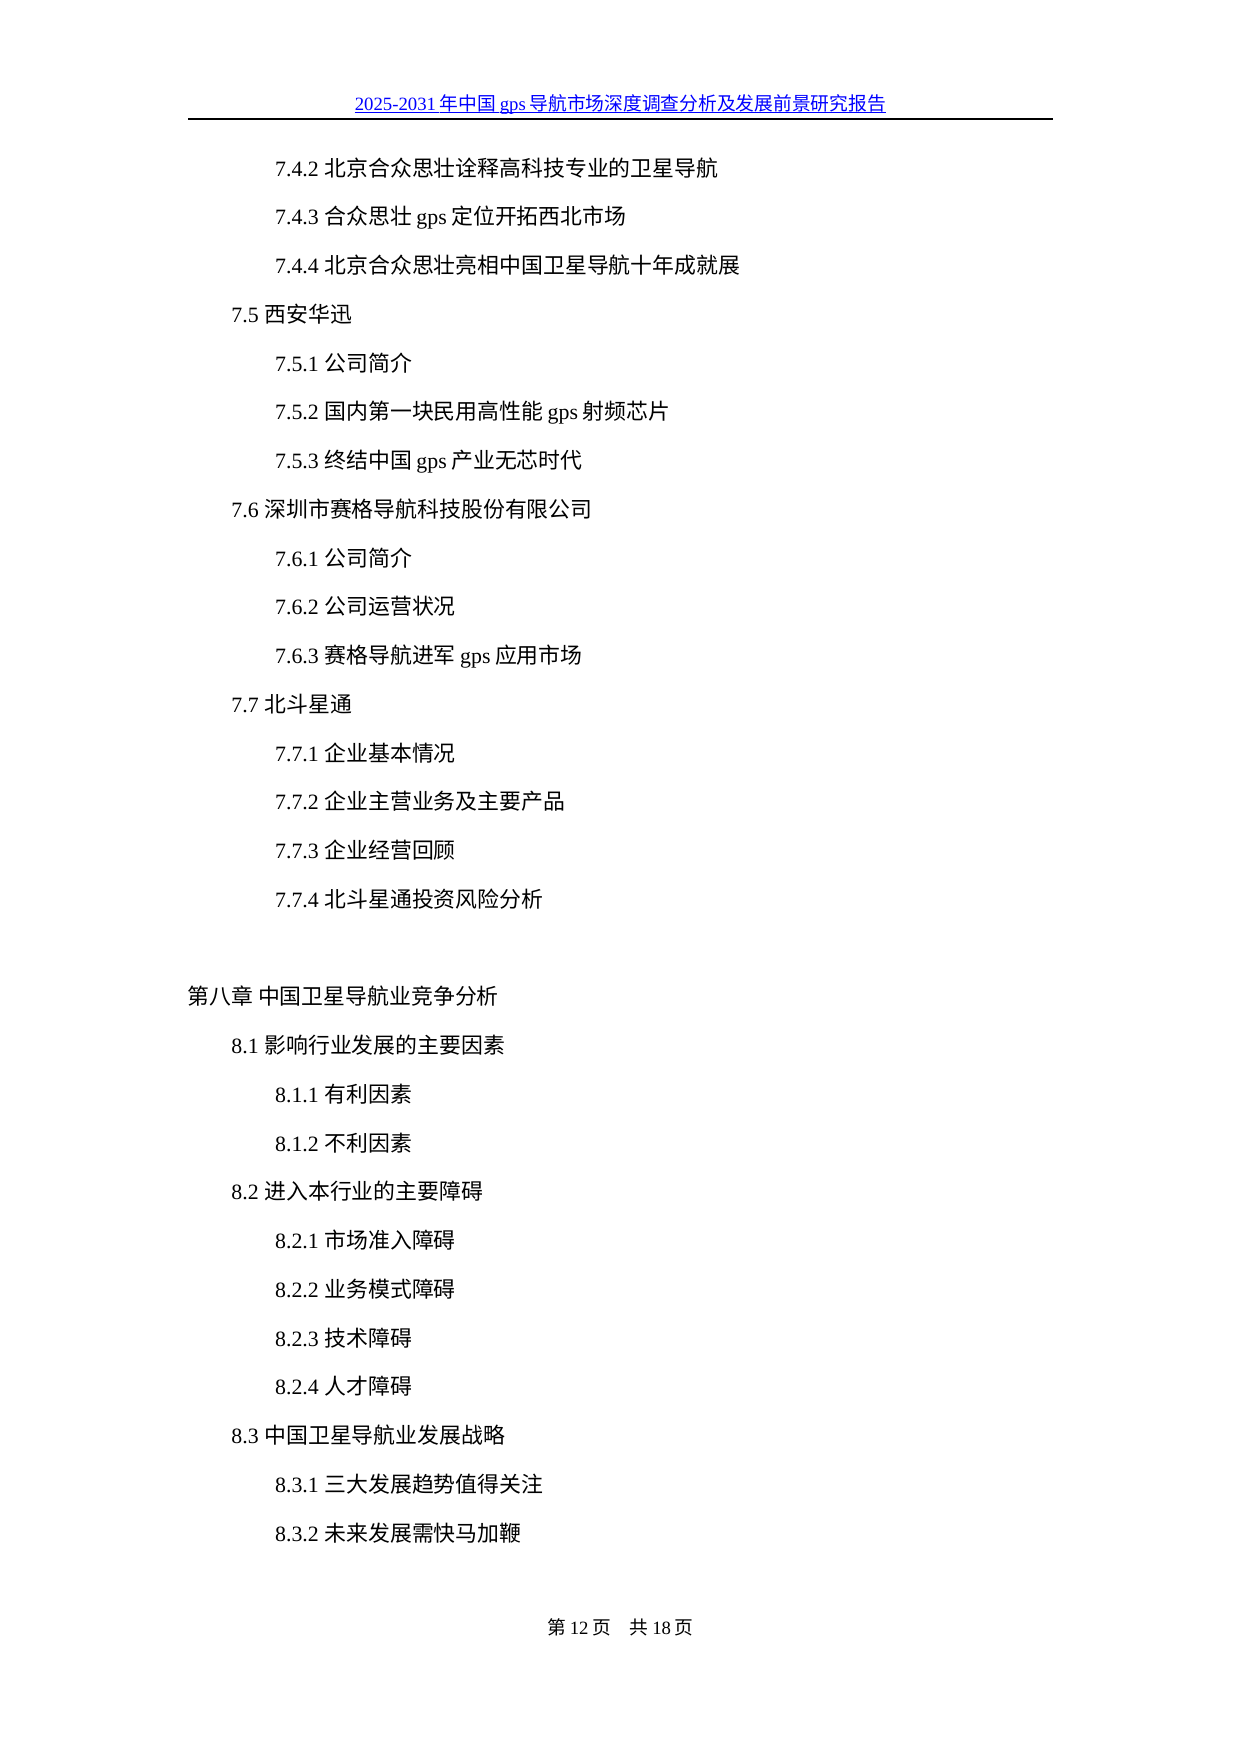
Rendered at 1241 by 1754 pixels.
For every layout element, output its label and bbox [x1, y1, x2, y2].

text [187, 150, 1053, 1548]
